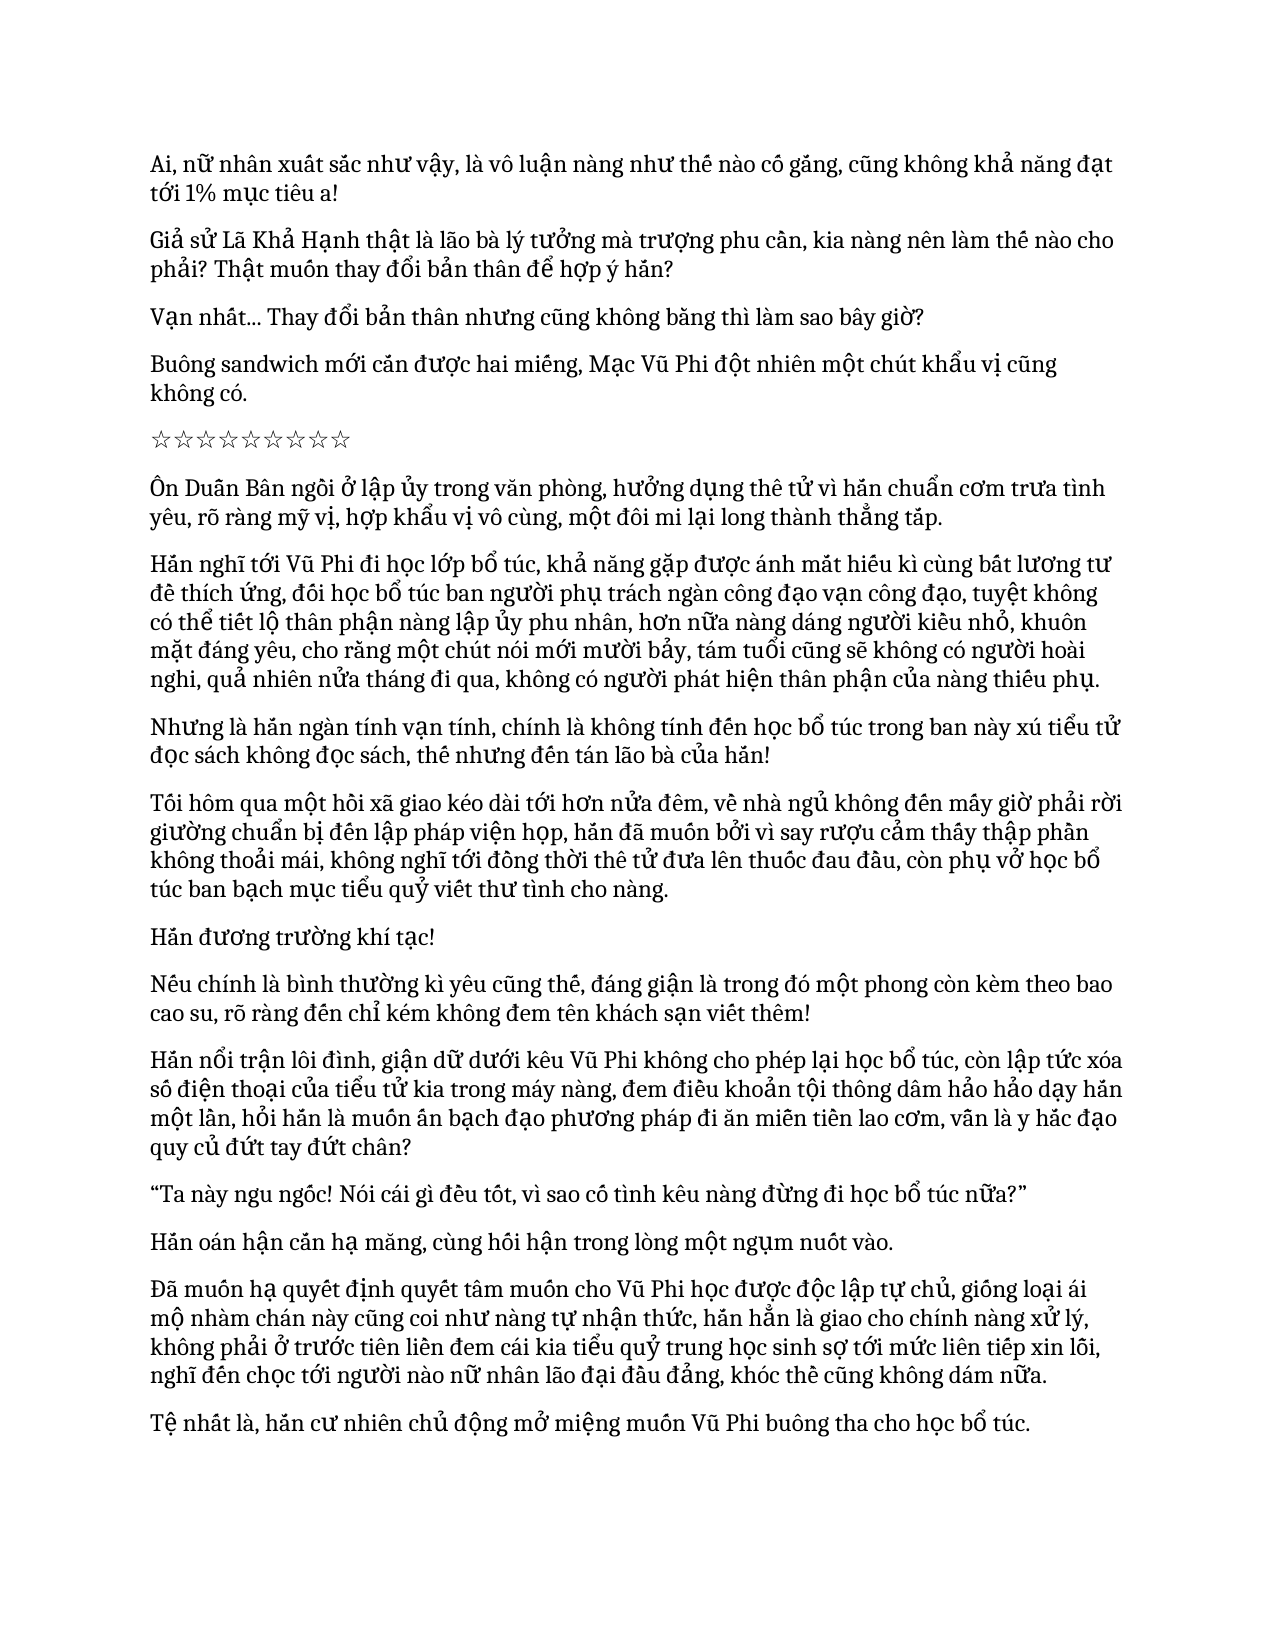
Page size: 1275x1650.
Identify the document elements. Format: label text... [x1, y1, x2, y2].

text Ôn Duẫn Bân ngồi ở lập ủy trong văn phòng, hưởng dụng thê tử vì hắn chuẩn cơm trưa tình yêu, rõ ràng mỹ vị, hợp khẩu vị vô cùng, một đôi mi lại long thành thẳng tắp. [150, 474, 1125, 531]
text Đã muốn hạ quyết định quyết tâm muốn cho Vũ Phi học được độc lập tự chủ, giống loại ái mộ nhàm chán này cũng coi như nàng tự nhận thức, hắn hẳn là giao cho chính nàng xử lý, không phải ở trước tiên liền đem cái kia tiểu quỷ trung học sinh sợ tới mức liên tiếp xin lỗi, nghĩ đến chọc tới người nào nữ nhân lão đại đầu đảng, khóc thề cũng không dám nữa. [150, 1275, 1125, 1390]
text Ai, nữ nhân xuất sắc như vậy, là vô luận nàng như thế nào cố gắng, cũng không khả năng đạt tới 1% mục tiêu a! [150, 150, 1125, 207]
text Hắn nổi trận lôi đình, giận dữ dưới kêu Vũ Phi không cho phép lại học bổ túc, còn lập tức xóa số điện thoại của tiểu tử kia trong máy nàng, đem điều khoản tội thông dâm hảo hảo dạy hắn một lần, hỏi hắn là muốn ấn bạch đạo phương pháp đi ăn miễn tiền lao cơm, vẫn là y hắc đạo quy củ đứt tay đứt chân? [150, 1046, 1125, 1161]
text Nếu chính là bình thường kì yêu cũng thế, đáng giận là trong đó một phong còn kèm theo bao cao su, rõ ràng đến chỉ kém không đem tên khách sạn viết thêm! [150, 970, 1125, 1027]
text ☆☆☆☆☆☆☆☆☆ [150, 426, 1125, 455]
text Hắn oán hận cắn hạ măng, cùng hối hận trong lòng một ngụm nuốt vào. [150, 1227, 1125, 1256]
text Hắn đương trường khí tạc! [150, 922, 1125, 951]
text Buông sandwich mới cắn được hai miếng, Mạc Vũ Phi đột nhiên một chút khẩu vị cũng không có. [150, 350, 1125, 407]
text Vạn nhất... Thay đổi bản thân nhưng cũng không bằng thì làm sao bây giờ? [150, 302, 1125, 331]
text Hắn nghĩ tới Vũ Phi đi học lớp bổ túc, khả năng gặp được ánh mắt hiếu kì cùng bất lương tư đề thích ứng, đối học bổ túc ban người phụ trách ngàn công đạo vạn công đạo, tuyệt không có thể tiết lộ thân phận nàng lập ủy phu nhân, hơn nữa nàng dáng người kiều nhỏ, khuôn mặt đáng yêu, cho rằng một chút nói mới mười bảy, tám tuổi cũng sẽ không có người hoài nghi, quả nhiên nửa tháng đi qua, không có người phát hiện thân phận của nàng thiếu phụ. [150, 550, 1125, 694]
text “Ta này ngu ngốc! Nói cái gì đều tốt, vì sao cố tình kêu nàng đừng đi học bổ túc nữa?” [150, 1180, 1125, 1209]
text Tệ nhất là, hắn cư nhiên chủ động mở miệng muốn Vũ Phi buông tha cho học bổ túc. [150, 1409, 1125, 1437]
text Giả sử Lã Khả Hạnh thật là lão bà lý tưởng mà trượng phu cần, kia nàng nên làm thế nào cho phải? Thật muốn thay đổi bản thân để hợp ý hắn? [150, 226, 1125, 284]
text Nhưng là hắn ngàn tính vạn tính, chính là không tính đến học bổ túc trong ban này xú tiểu tử đọc sách không đọc sách, thế nhưng đến tán lão bà của hắn! [150, 712, 1125, 770]
text Tối hôm qua một hồi xã giao kéo dài tới hơn nửa đêm, về nhà ngủ không đến mấy giờ phải rời giường chuẩn bị đến lập pháp viện họp, hắn đã muốn bởi vì say rượu cảm thấy thập phần không thoải mái, không nghĩ tới đồng thời thê tử đưa lên thuốc đau đầu, còn phụ vở học bổ túc ban bạch mục tiểu quỷ viết thư tình cho nàng. [150, 789, 1125, 904]
